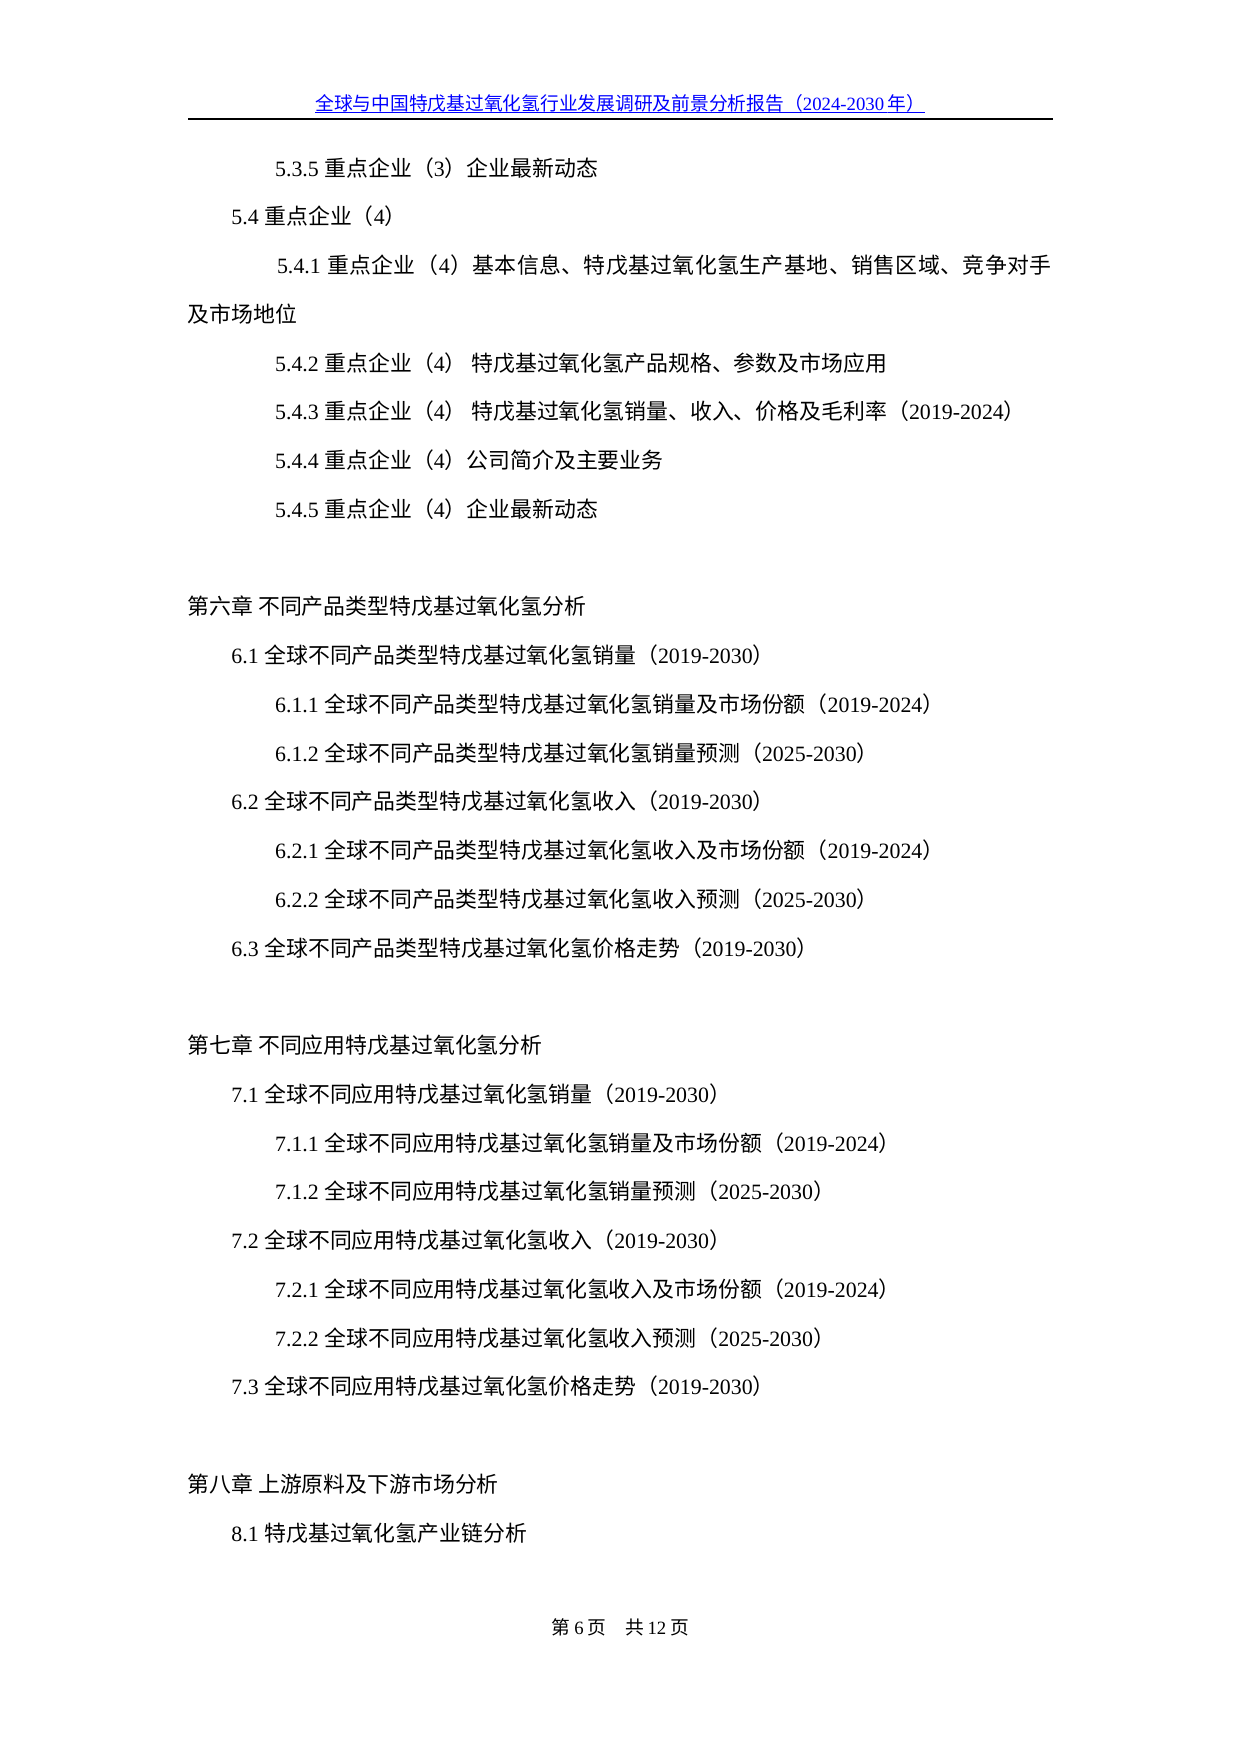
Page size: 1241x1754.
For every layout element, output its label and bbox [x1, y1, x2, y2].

text [187, 150, 1053, 1548]
